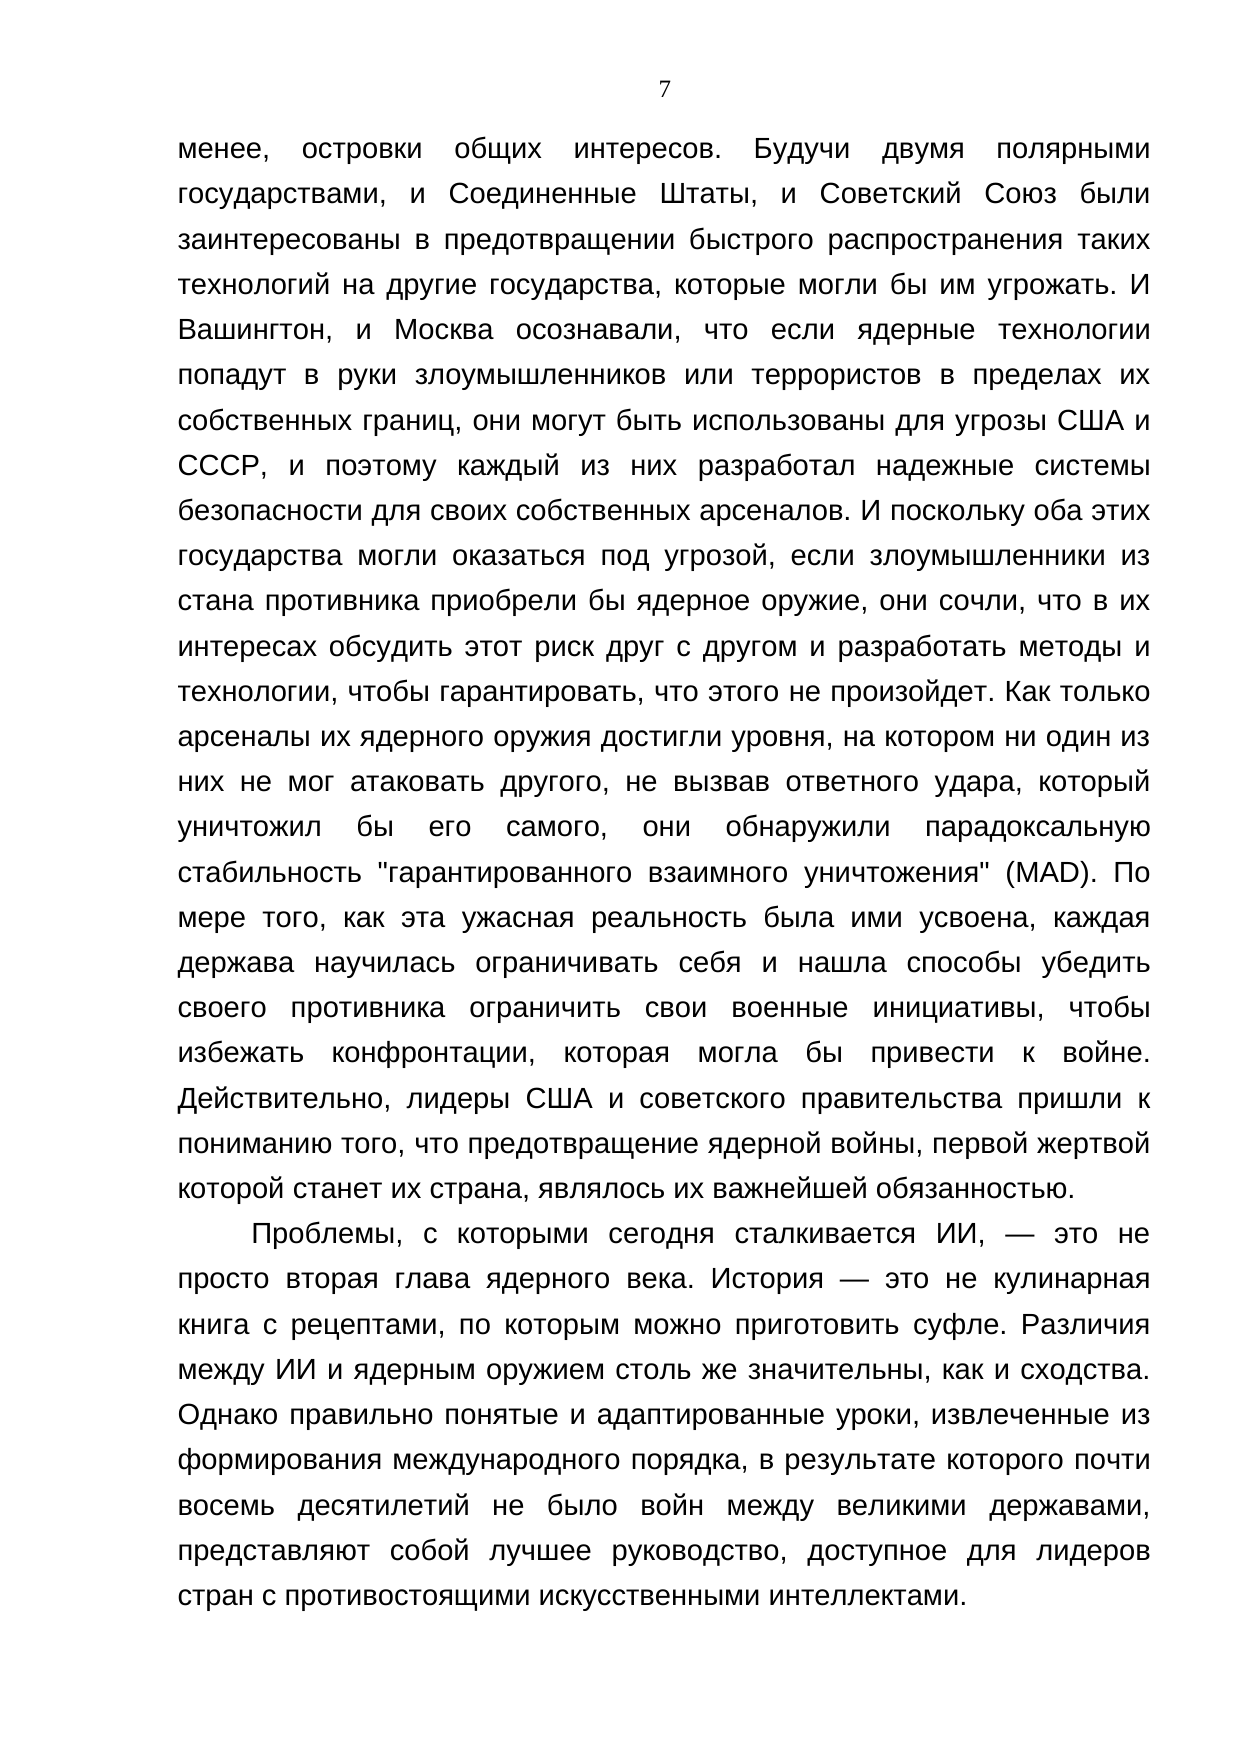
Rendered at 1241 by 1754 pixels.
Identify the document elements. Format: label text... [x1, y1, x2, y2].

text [177, 131, 1152, 1204]
text Проблемы, с которыми сегодня сталкивается ИИ, — это не просто вторая глава ядерного века. История — это не кулинарная книга с рецептами, по которым можно приготовить суфле. Различия между ИИ и ядерным оружием столь же значительны, как и сходства. Однако правильно понятые и адаптированные уроки, извлеченные из формирования международного порядка, в результате которого почти восемь десятилетий не было войн между великими державами, представляют собой лучшее руководство, доступное для лидеров стран с противостоящими искусственными интеллектами. [177, 1216, 1152, 1611]
